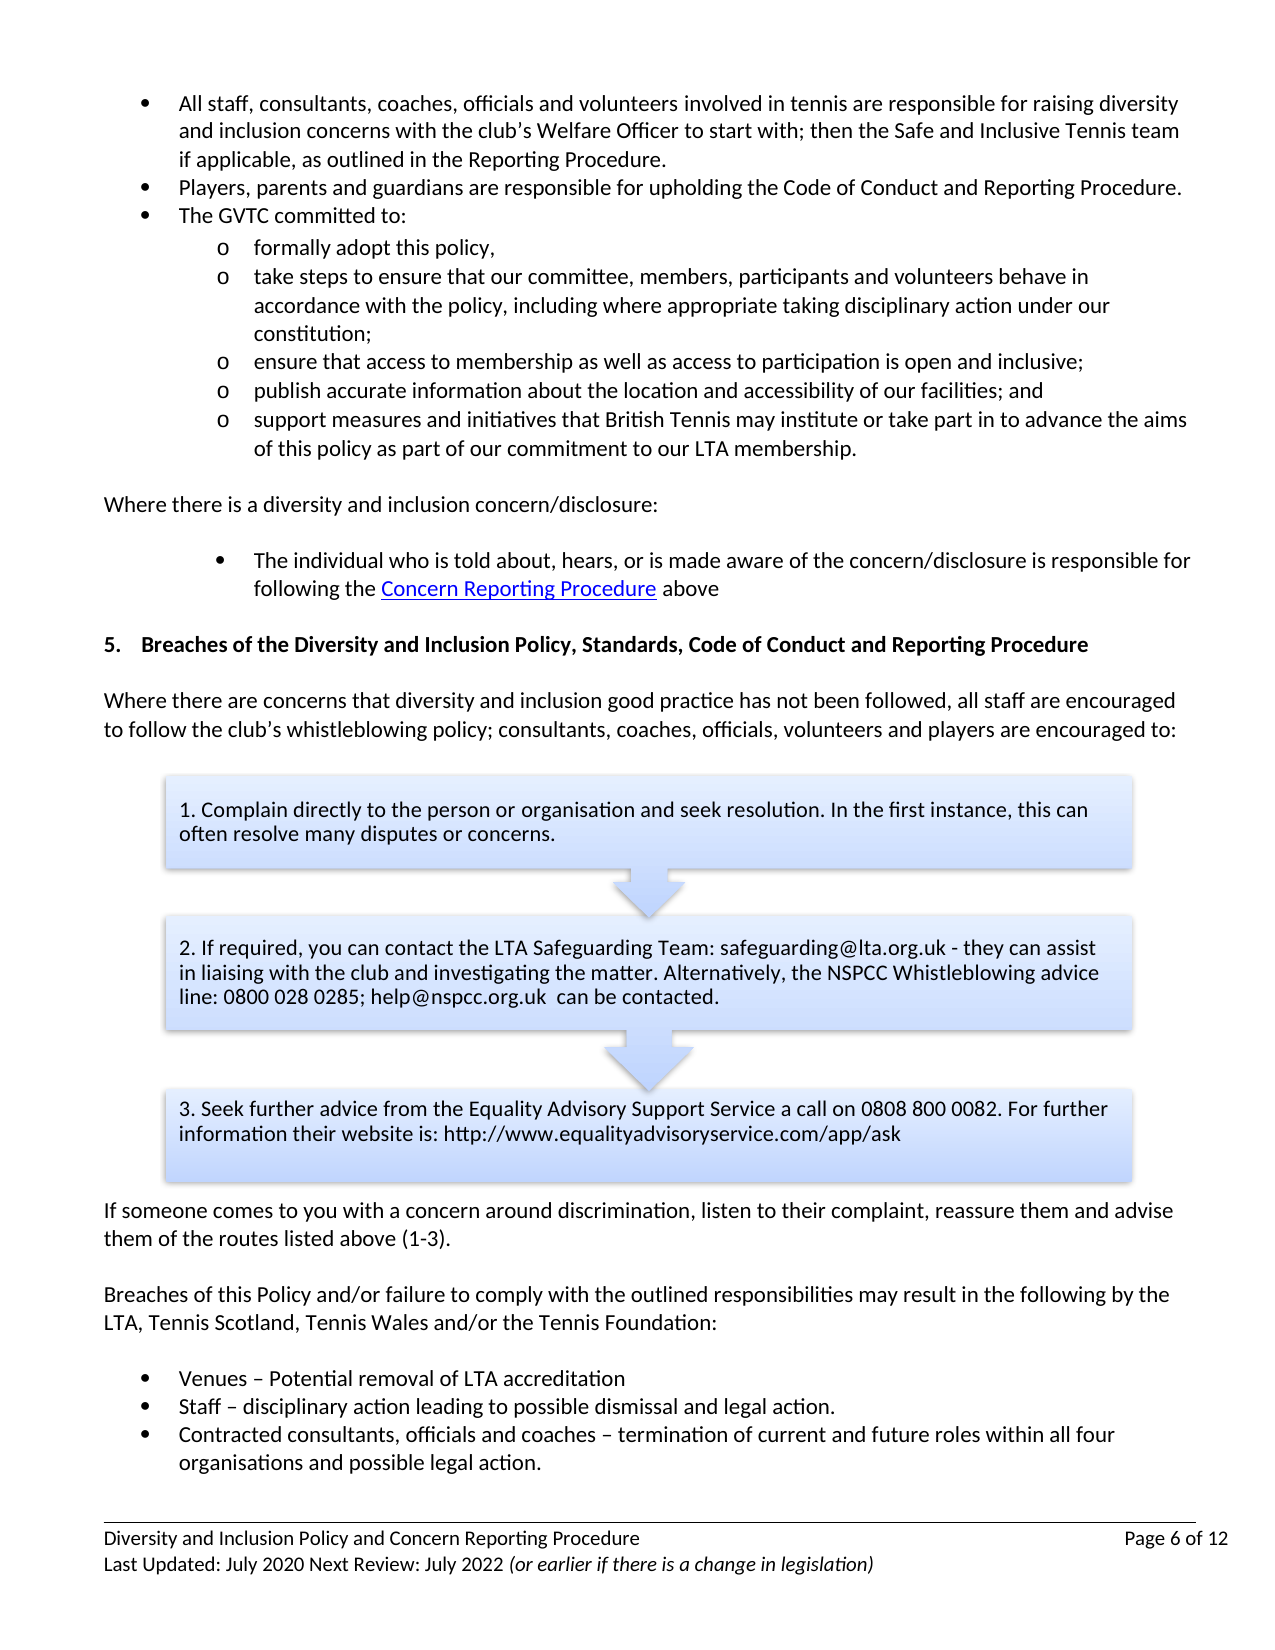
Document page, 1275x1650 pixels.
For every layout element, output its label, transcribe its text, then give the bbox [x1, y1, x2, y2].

text Breaches of this Policy and/or failure to comply with the outlined responsibilities may result in the following by the LTA, Tennis Scotland, Tennis Wales and/or the Tennis Foundation: [103, 1280, 1196, 1336]
list support measures and initiatives that British Tennis may institute or take part in to advance the aims of this policy as part of our commitment to our LTA membership. [216, 405, 1196, 462]
list take steps to ensure that our committee, members, participants and volunteers behave in accordance with the policy, including where appropriate taking disciplinary action under our constitution; [216, 262, 1196, 347]
list The GVTC committed to: [141, 201, 1196, 229]
list formally adopt this policy, [216, 233, 1196, 262]
text Where there are concerns that diversity and inclusion good practice has not been followed, all staff are encouraged to follow the club’s whistleblowing policy; consultants, coaches, officials, volunteers and players are encouraged to: [103, 687, 1196, 743]
list Players, parents and guardians are responsible for upholding the Code of Conduct and Reporting Procedure. [141, 173, 1196, 201]
list Contracted consultants, officials and coaches – termination of current and future roles within all four organisations and possible legal action. [141, 1420, 1196, 1476]
list All staff, consultants, coaches, officials and volunteers involved in tennis are responsible for raising diversity and inclusion concerns with the club’s Welfare Officer to start with; then the Safe and Inclusive Tennis team if applicable, as outlined in the Reporting Procedure. [141, 89, 1196, 173]
list Staff – disciplinary action leading to possible dismissal and legal action. [141, 1392, 1196, 1420]
text If someone comes to you with a concern around discrimination, listen to their complaint, reassure them and advise them of the routes listed above (1-3). [103, 1196, 1196, 1252]
list publish accurate information about the location and accessibility of our facilities; and [216, 376, 1196, 405]
list Venues – Potential removal of LTA accreditation [141, 1364, 1196, 1392]
list The individual who is told about, hears, or is made aware of the concern/disclosure is responsible for following the Concern Reporting Procedure above [216, 547, 1196, 603]
list ensure that access to membership as well as access to participation is open and inclusive; [216, 347, 1196, 376]
text Where there is a diversity and inclusion concern/disclosure: [103, 491, 1196, 518]
list Breaches of the Diversity and Inclusion Policy, Standards, Code of Conduct and Reporting Procedure [103, 631, 1196, 659]
